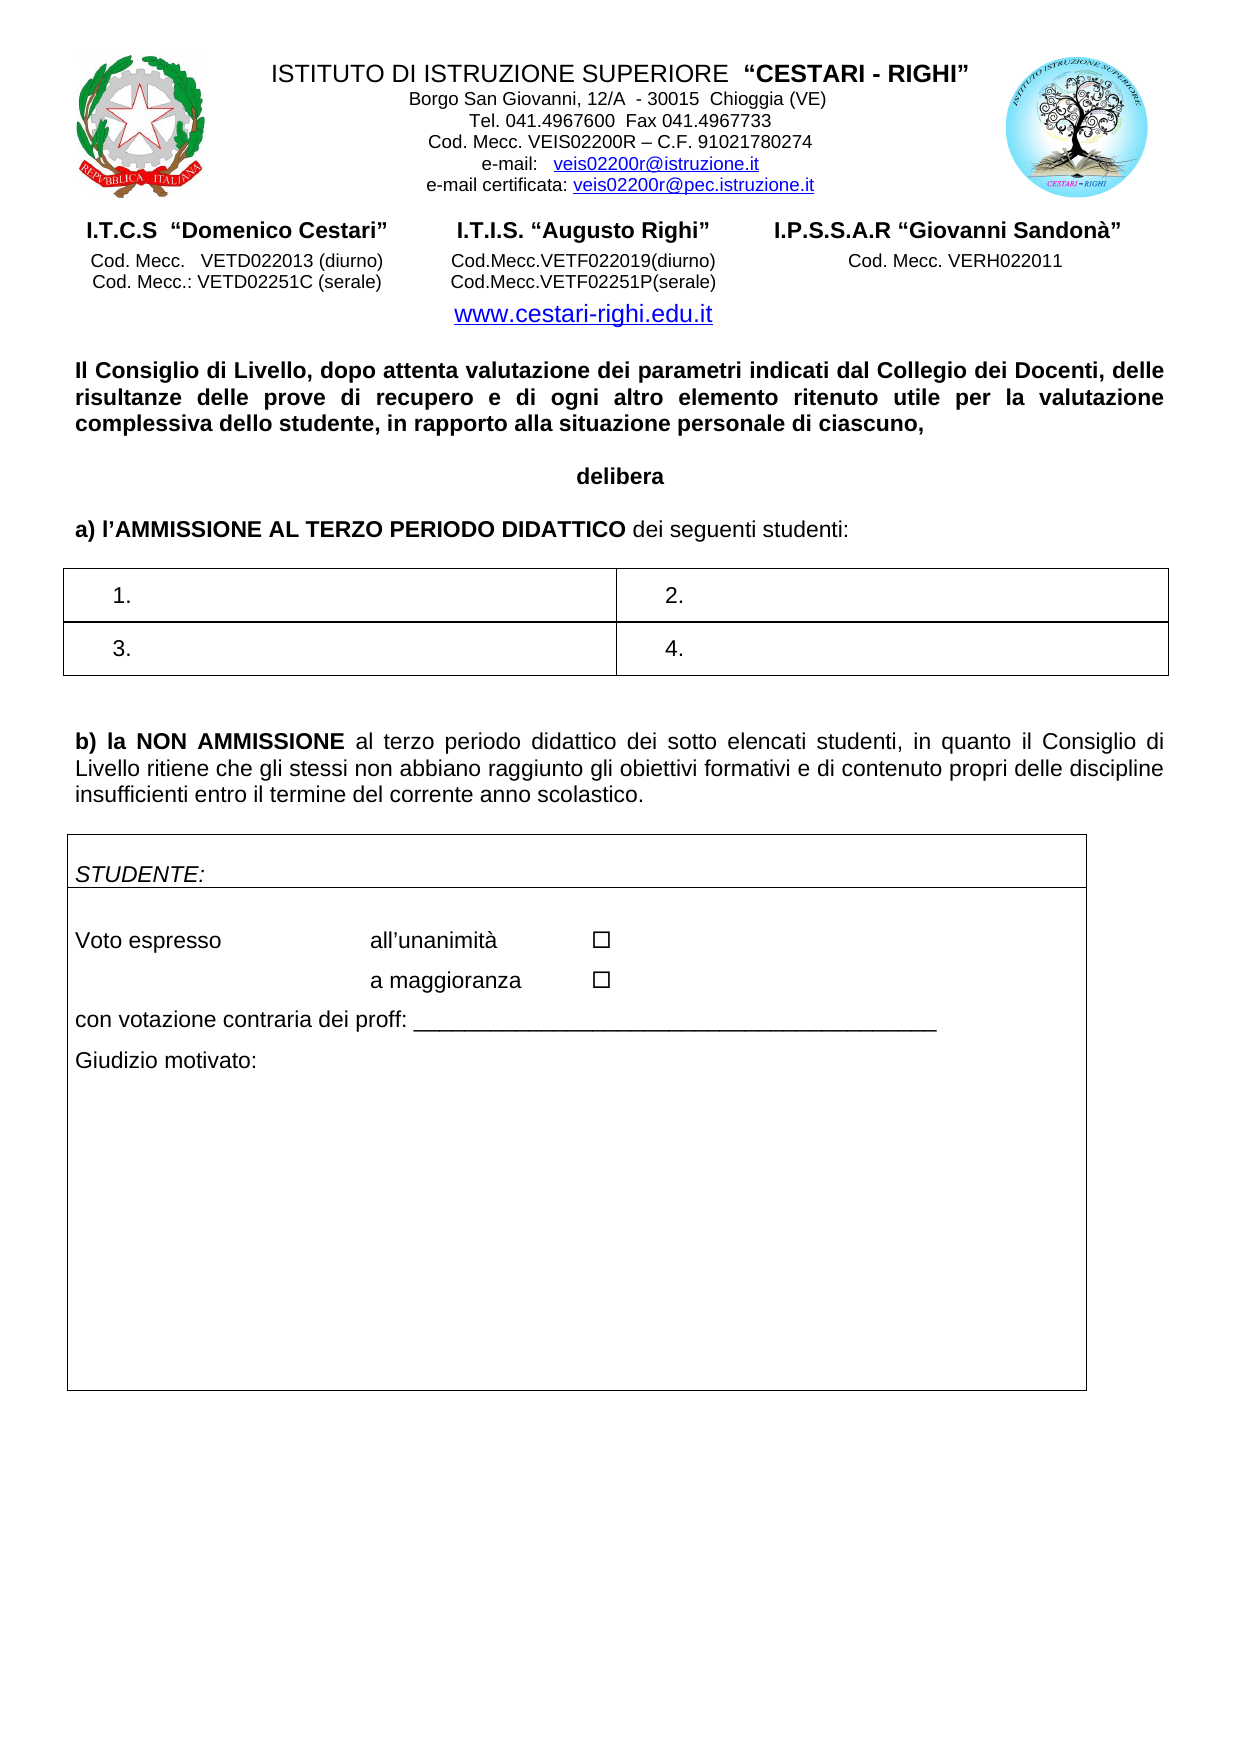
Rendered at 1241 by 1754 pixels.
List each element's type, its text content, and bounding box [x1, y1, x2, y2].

picture [76, 55, 205, 198]
table_cell Voto espresso all’unanimità a maggioranza con votazione contraria dei proff: _________________________________________ [68, 888, 1086, 1047]
text b) la NON AMMISSIONE al terzo periodo didattico dei sotto elencati studenti, in quanto il Consiglio di Livello ritiene che gli stessi non abbiano raggiunto gli obiettivi formativi e di contenuto propri delle discipline insufficienti entro il termine del corrente anno scolastico. [75, 728, 1165, 807]
text Il Consiglio di Livello, dopo attenta valutazione dei parametri indicati dal Collegio dei Docenti, delle risultanze delle prove di recupero e di ogni altro elemento ritenuto utile per la valutazione complessiva dello studente, in rapporto alla situazione personale di ciascuno, [75, 357, 1165, 437]
text a) l’AMMISSIONE AL TERZO PERIODO DIDATTICO dei seguenti studenti: [75, 516, 1155, 542]
table_header [617, 569, 1168, 621]
table_cell [64, 623, 616, 674]
table_cell [617, 623, 1168, 674]
picture [1004, 57, 1149, 198]
table_header STUDENTE: [68, 835, 1086, 887]
table_header [64, 569, 616, 621]
text delibera [75, 463, 1165, 489]
table_cell Giudizio motivato: [68, 1047, 1086, 1389]
